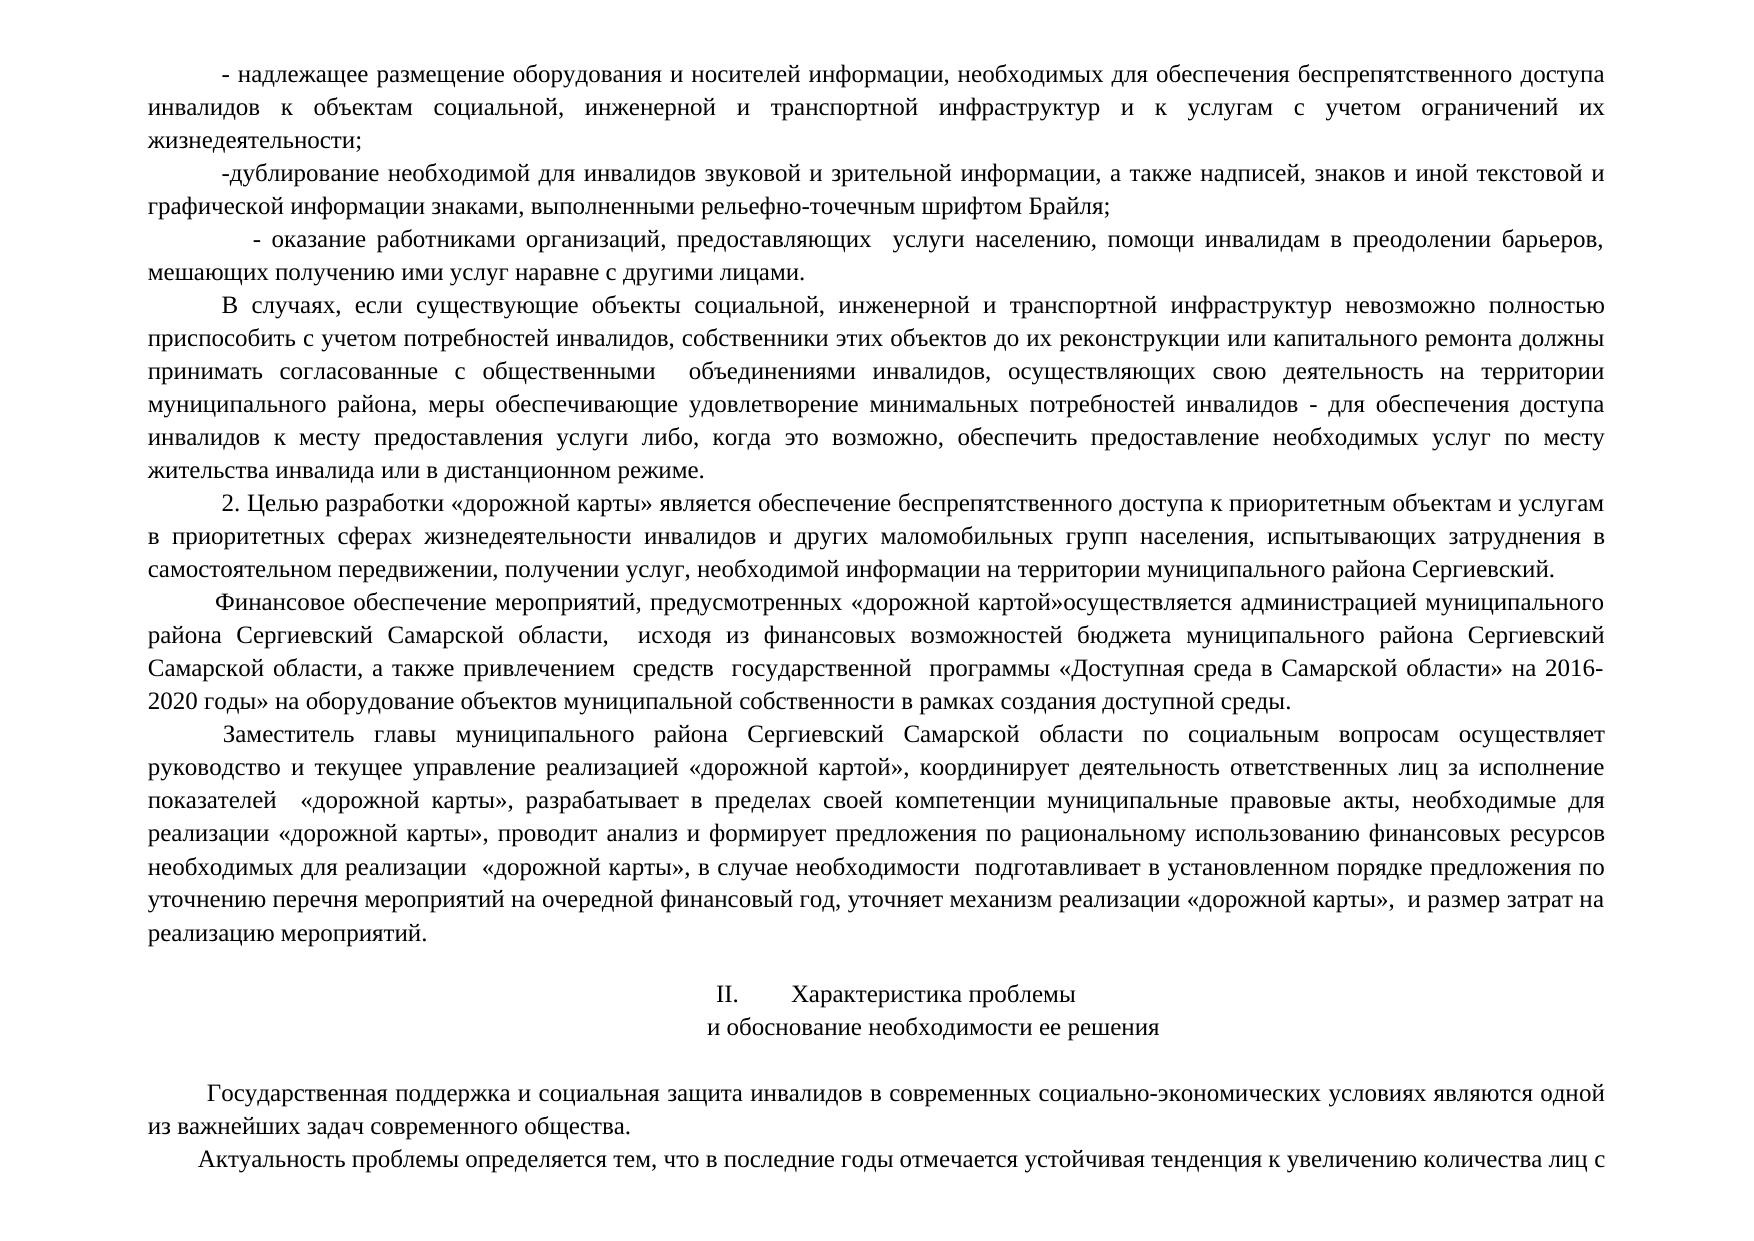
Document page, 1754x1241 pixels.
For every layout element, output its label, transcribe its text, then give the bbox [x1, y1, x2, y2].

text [148, 1144, 1606, 1173]
text - оказание работниками организаций, предоставляющих услуги населению, помощи инвалидам в преодолении барьеров, мешающих получению ими услуг наравне с другими лицами. [148, 224, 1606, 286]
text В случаях, если существующие объекты социальной, инженерной и транспортной инфраструктур невозможно полностью приспособить с учетом потребностей инвалидов, собственники этих объектов до их реконструкции или капитального ремонта должны принимать согласованные с общественными объединениями инвалидов, осуществляющих свою деятельность на территории муниципального района, меры обеспечивающие удовлетворение минимальных потребностей инвалидов - для обеспечения доступа инвалидов к месту предоставления услуги либо, когда это возможно, обеспечить предоставление необходимых услуг по месту жительства инвалида или в дистанционном режиме. [148, 290, 1606, 484]
list Характеристика проблемы [185, 979, 1606, 1008]
text Государственная поддержка и социальная защита инвалидов в современных социально-экономических условиях являются одной из важнейших задач современного общества. [148, 1078, 1606, 1140]
text - надлежащее размещение оборудования и носителей информации, необходимых для обеспечения беспрепятственного доступа инвалидов к объектам социальной, инженерной и транспортной инфраструктур и к услугам с учетом ограничений их жизнедеятельности; [148, 59, 1606, 154]
text и обоснование необходимости ее решения [260, 1012, 1606, 1041]
text Финансовое обеспечение мероприятий, предусмотренных «дорожной картой»осуществляется администрацией муниципального района Сергиевский Самарской области, исходя из финансовых возможностей бюджета муниципального района Сергиевский Самарской области, а также привлечением средств государственной программы «Доступная среда в Самарской области» на 2016-2020 годы» на оборудование объектов муниципальной собственности в рамках создания доступной среды. [148, 587, 1606, 715]
text 2. Целью разработки «дорожной карты» является обеспечение беспрепятственного доступа к приоритетным объектам и услугам в приоритетных сферах жизнедеятельности инвалидов и других маломобильных групп населения, испытывающих затруднения в самостоятельном передвижении, получении услуг, необходимой информации на территории муниципального района Сергиевский. [148, 488, 1606, 583]
text -дублирование необходимой для инвалидов звуковой и зрительной информации, а также надписей, знаков и иной текстовой и графической информации знаками, выполненными рельефно-точечным шрифтом Брайля; [148, 158, 1606, 220]
text Заместитель главы муниципального района Сергиевский Самарской области по социальным вопросам осуществляет руководство и текущее управление реализацией «дорожной картой», координирует деятельность ответственных лиц за исполнение показателей «дорожной карты», разрабатывает в пределах своей компетенции муниципальные правовые акты, необходимые для реализации «дорожной карты», проводит анализ и формирует предложения по рациональному использованию финансовых ресурсов необходимых для реализации «дорожной карты», в случае необходимости подготавливает в установленном порядке предложения по уточнению перечня мероприятий на очередной финансовый год, уточняет механизм реализации «дорожной карты», и размер затрат на реализацию мероприятий. [148, 719, 1606, 946]
